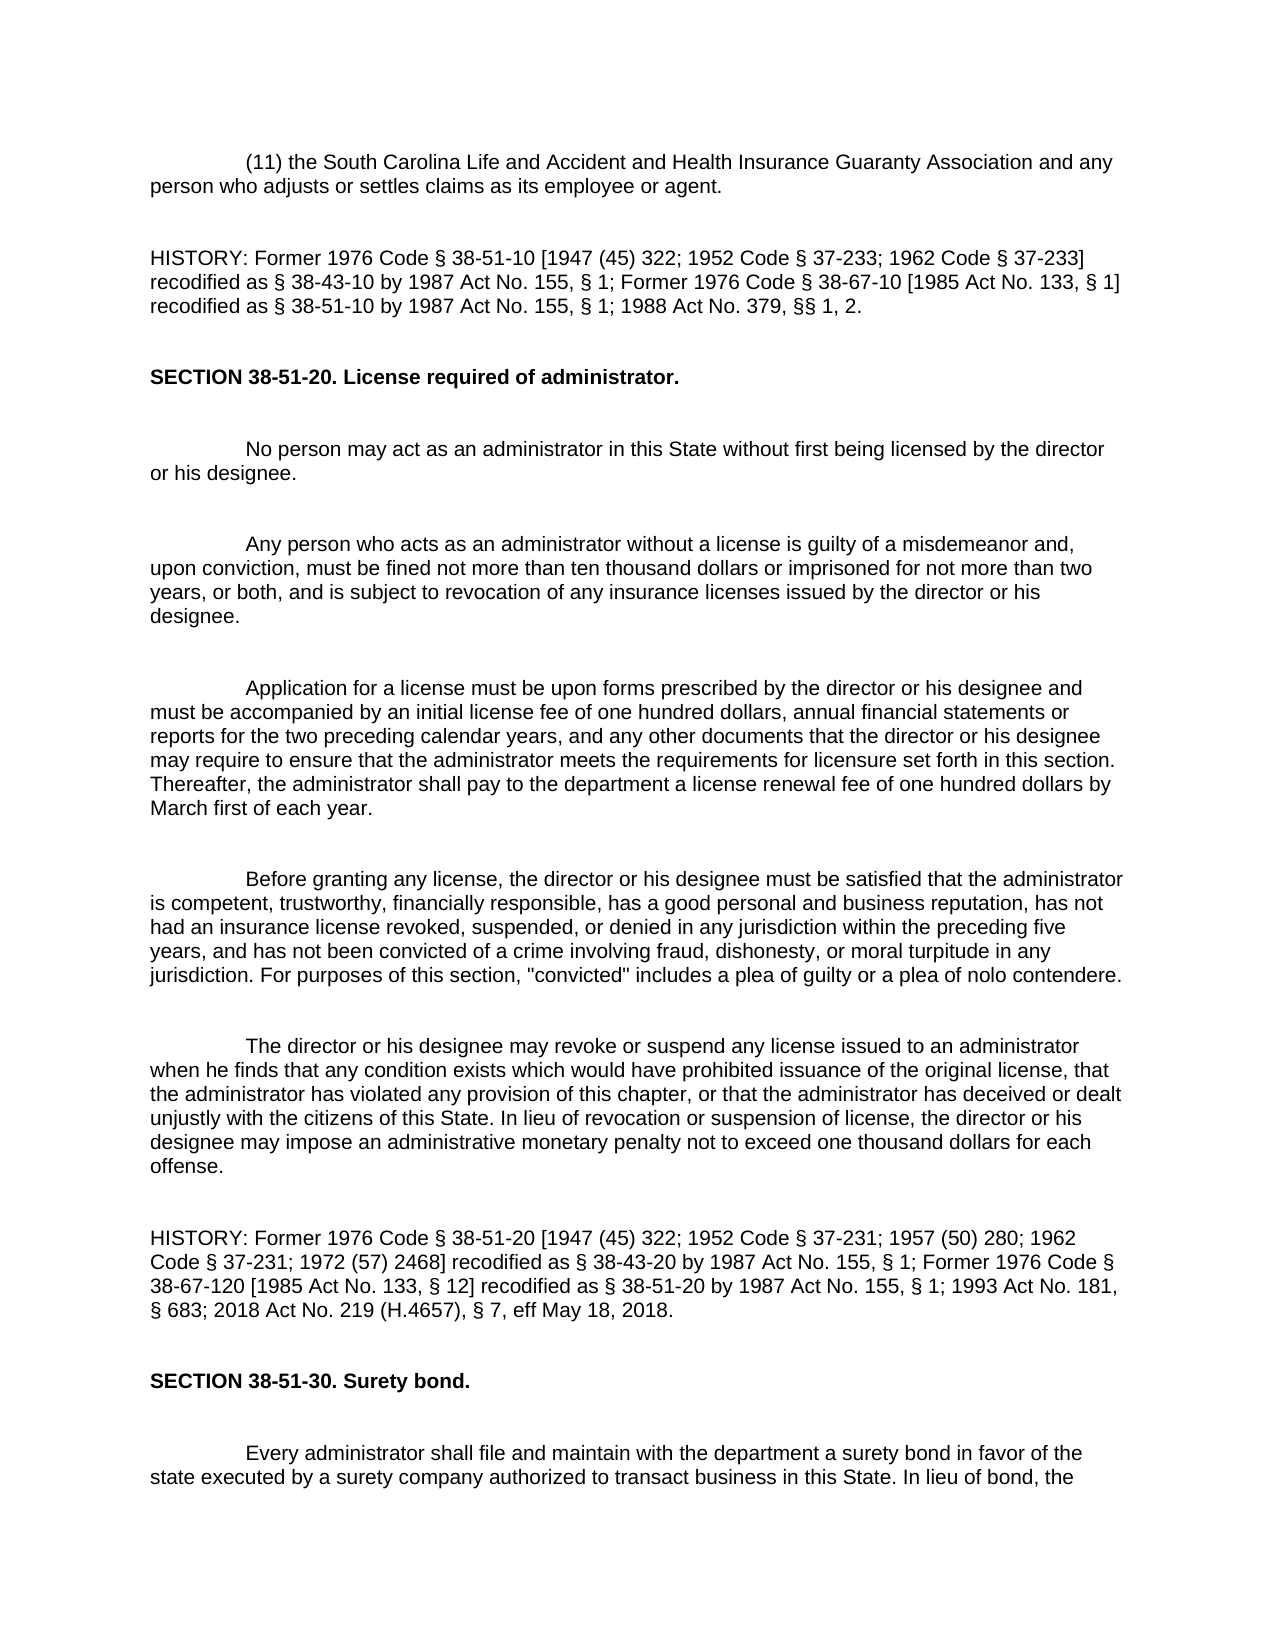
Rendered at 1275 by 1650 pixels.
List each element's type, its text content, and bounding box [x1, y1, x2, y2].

text Application for a license must be upon forms prescribed by the director or his designee and must be accompanied by an initial license fee of one hundred dollars, annual financial statements or reports for the two preceding calendar years, and any other documents that the director or his designee may require to ensure that the administrator meets the requirements for licensure set forth in this section. Thereafter, the administrator shall pay to the department a license renewal fee of one hundred dollars by March first of each year. [150, 676, 1125, 843]
text Any person who acts as an administrator without a license is guilty of a misdemeanor and, upon conviction, must be fined not more than ten thousand dollars or imprisoned for not more than two years, or both, and is subject to revocation of any insurance licenses issued by the director or his designee. [150, 532, 1125, 652]
text (11) the South Carolina Life and Accident and Health Insurance Guaranty Association and any person who adjusts or settles claims as its employee or agent. [150, 150, 1125, 222]
text The director or his designee may revoke or suspend any license issued to an administrator when he finds that any condition exists which would have prohibited issuance of the original license, that the administrator has violated any provision of this chapter, or that the administrator has deceived or dealt unjustly with the citizens of this State. In lieu of revocation or suspension of license, the director or his designee may impose an administrative monetary penalty not to exceed one thousand dollars for each offense. [150, 1034, 1125, 1202]
text SECTION 38-51-20. License required of administrator. [150, 365, 1125, 413]
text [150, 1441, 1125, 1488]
text SECTION 38-51-30. Surety bond. [150, 1369, 1125, 1417]
text HISTORY: Former 1976 Code § 38-51-10 [1947 (45) 322; 1952 Code § 37-233; 1962 Code § 37-233] recodified as § 38-43-10 by 1987 Act No. 155, § 1; Former 1976 Code § 38-67-10 [1985 Act No. 133, § 1] recodified as § 38-51-10 by 1987 Act No. 155, § 1; 1988 Act No. 379, §§ 1, 2. [150, 246, 1125, 341]
text Before granting any license, the director or his designee must be satisfied that the administrator is competent, trustworthy, financially responsible, has a good personal and business reputation, has not had an insurance license revoked, suspended, or denied in any jurisdiction within the preceding five years, and has not been convicted of a crime involving fraud, dishonesty, or moral turpitude in any jurisdiction. For purposes of this section, "convicted" includes a plea of guilty or a plea of nolo contendere. [150, 867, 1125, 1010]
text No person may act as an administrator in this State without first being licensed by the director or his designee. [150, 437, 1125, 508]
text HISTORY: Former 1976 Code § 38-51-20 [1947 (45) 322; 1952 Code § 37-231; 1957 (50) 280; 1962 Code § 37-231; 1972 (57) 2468] recodified as § 38-43-20 by 1987 Act No. 155, § 1; Former 1976 Code § 38-67-120 [1985 Act No. 133, § 12] recodified as § 38-51-20 by 1987 Act No. 155, § 1; 1993 Act No. 181, § 683; 2018 Act No. 219 (H.4657), § 7, eff May 18, 2018. [150, 1226, 1125, 1345]
